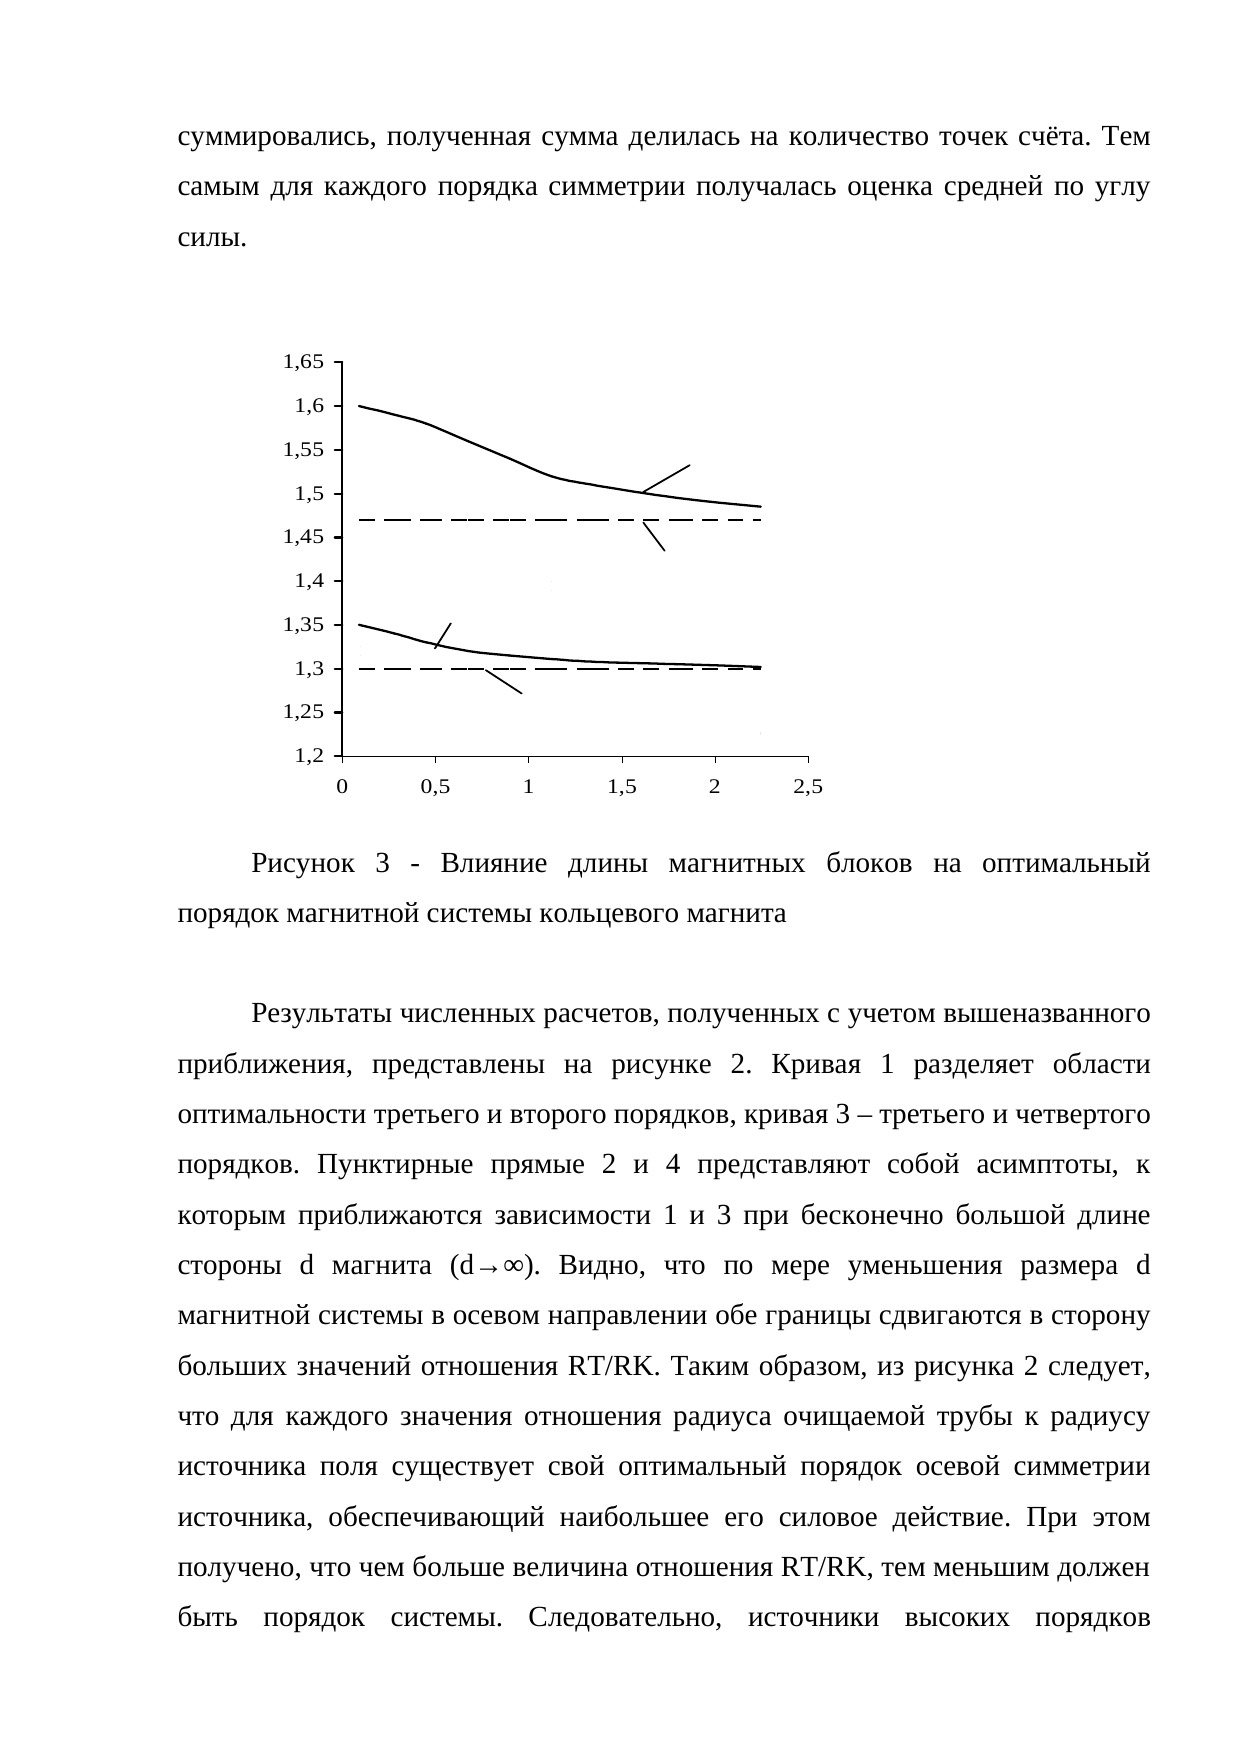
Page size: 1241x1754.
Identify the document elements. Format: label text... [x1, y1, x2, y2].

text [177, 996, 1152, 1633]
text Рисунок 3 - Влияние длины магнитных блоков на оптимальный порядок магнитной системы кольцевого магнита [177, 845, 1152, 928]
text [177, 118, 1152, 252]
